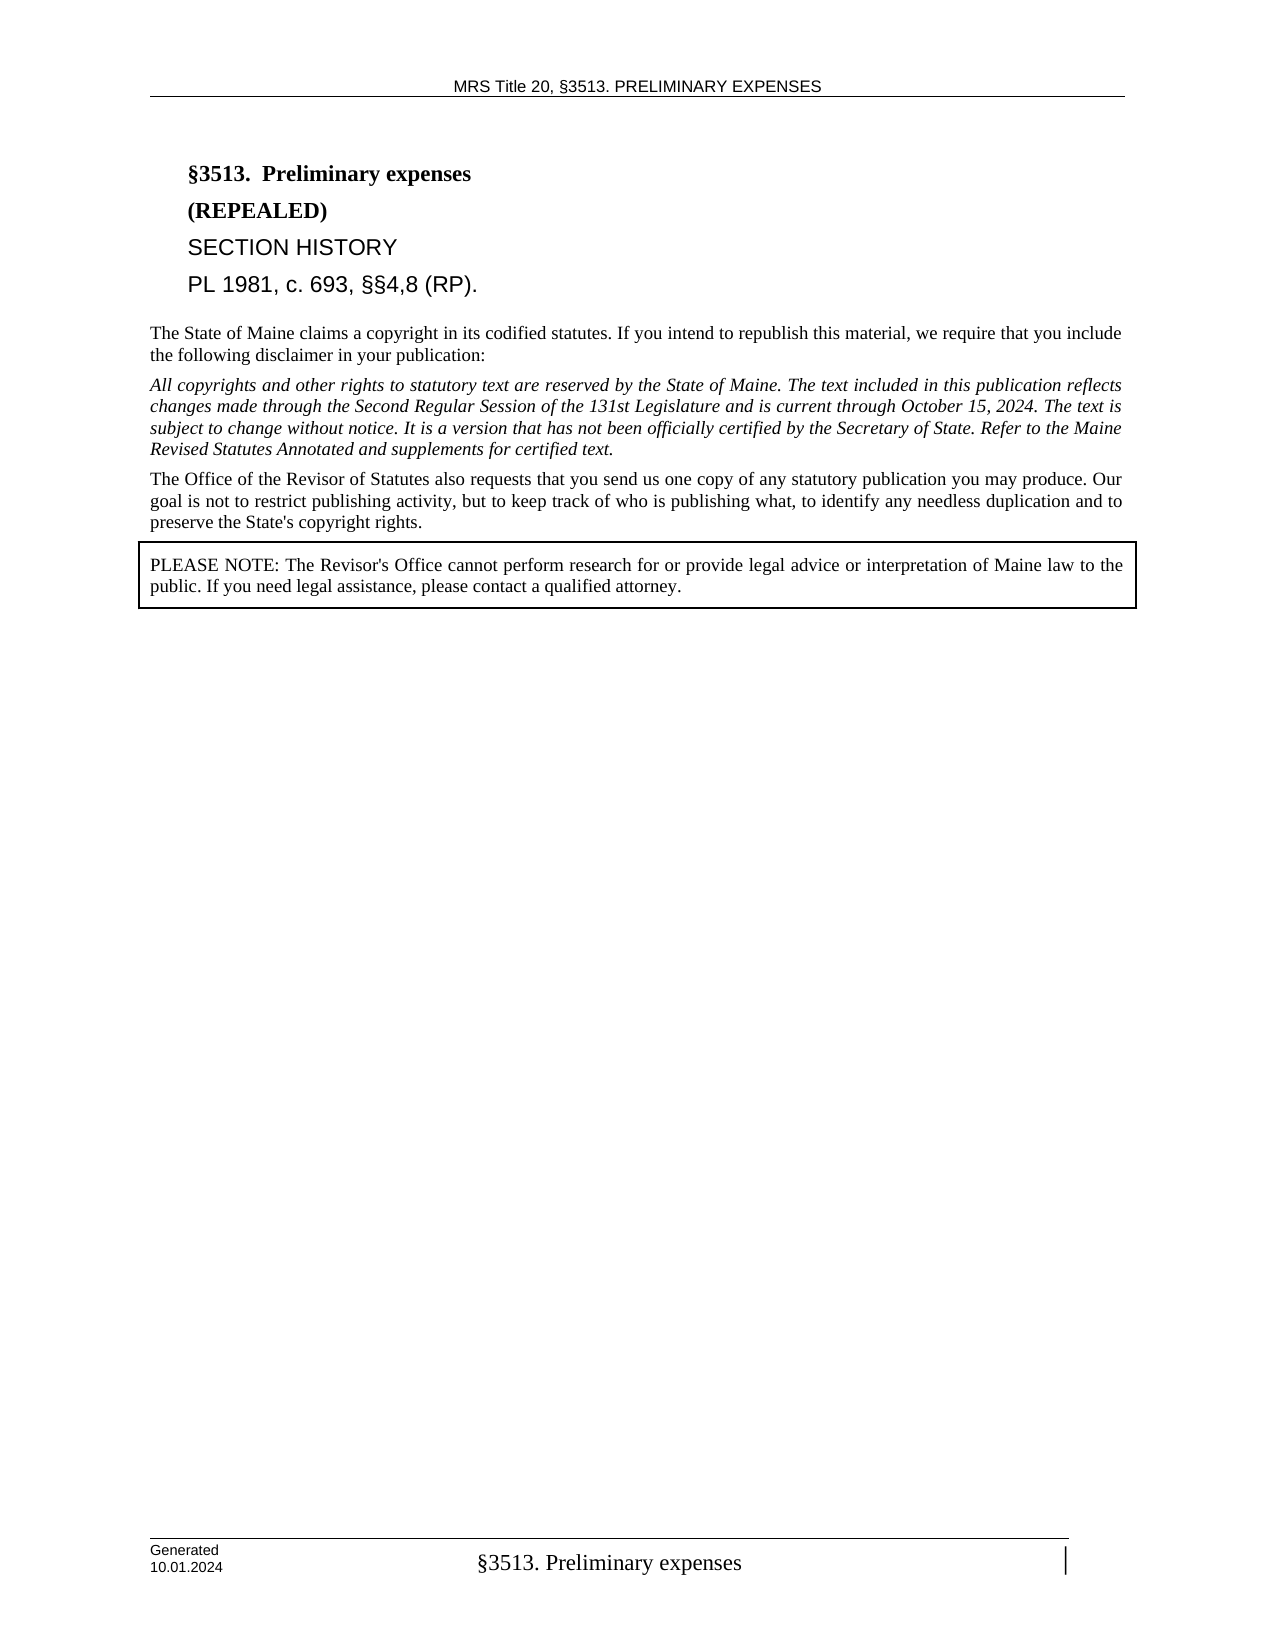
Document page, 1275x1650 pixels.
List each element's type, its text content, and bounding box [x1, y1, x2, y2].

text §3513. Preliminary expenses [187, 160, 1125, 187]
text The Office of the Revisor of Statutes also requests that you send us one copy of any statutory publication you may produce. Our goal is not to restrict publishing activity, but to keep track of who is publishing what, to identify any needless duplication and to preserve the State's copyright rights. [150, 468, 1125, 533]
text (REPEALED) [187, 197, 1125, 223]
text SECTION HISTORY [187, 234, 1125, 260]
text PLEASE NOTE: The Revisor's Office cannot perform research for or provide legal advice or interpretation of Maine law to the public. If you need legal assistance, please contact a qualified attorney. [140, 543, 1135, 607]
text PL 1981, c. 693, §§4,8 (RP). [187, 271, 1125, 297]
text The State of Maine claims a copyright in its codified statutes. If you intend to republish this material, we require that you include the following disclaimer in your publication: [150, 322, 1125, 365]
text All copyrights and other rights to statutory text are reserved by the State of Maine. The text included in this publication reflects changes made through the Second Regular Session of the 131st Legislature and is current through October 15, 2024 . The text is subject to change without notice. It is a version that has not been officially certified by the Secretary of State. Refer to the Maine Revised Statutes Annotated and supplements for certified text. [150, 373, 1125, 460]
